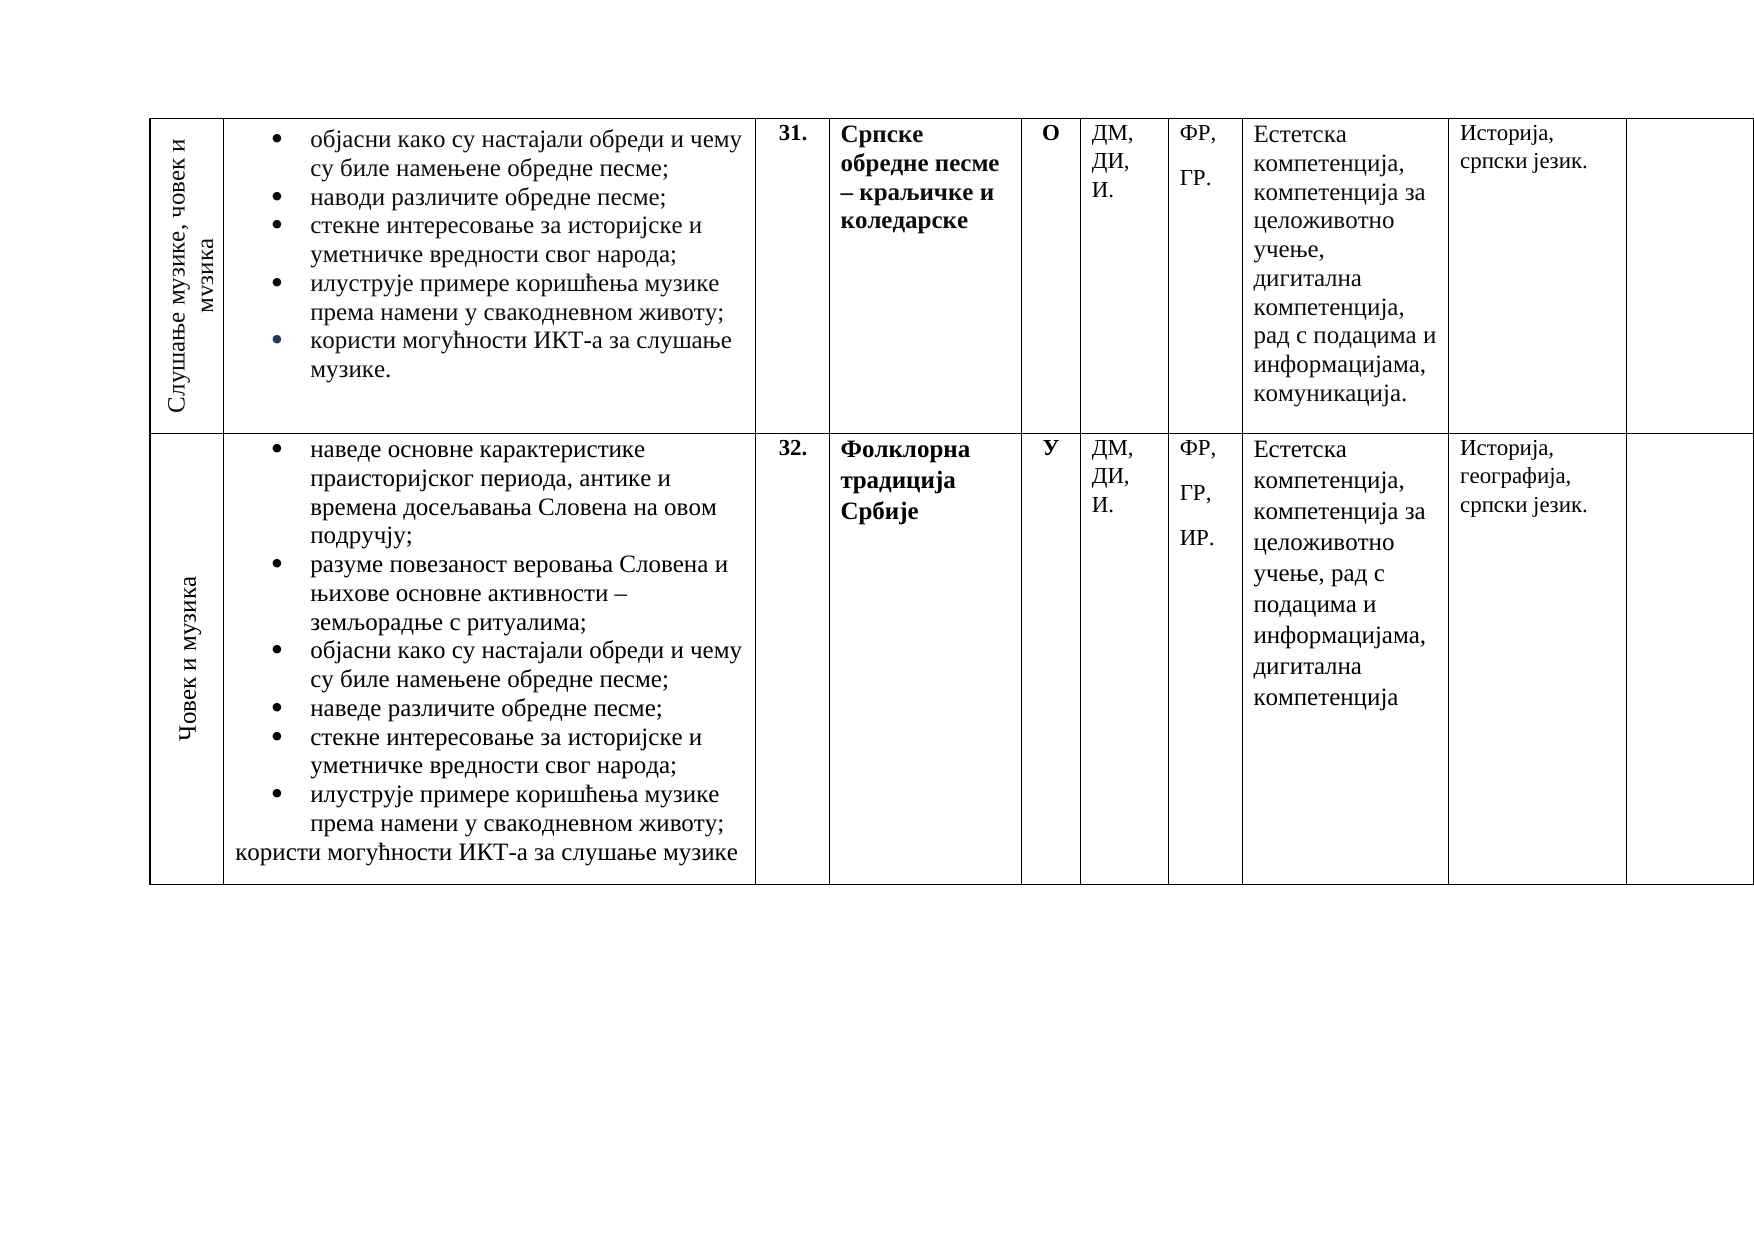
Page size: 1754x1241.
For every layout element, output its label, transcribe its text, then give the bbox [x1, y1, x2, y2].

table_cell Слушање музике, човек и музика [151, 119, 223, 433]
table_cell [1449, 119, 1626, 433]
table_cell О [1022, 119, 1080, 433]
table_cell [1627, 434, 1753, 884]
table_cell наведе основне карактеристике праисторијског периода, антике и времена досељавања Словена на овом подручју; разуме повезаност веровања Словена и њихове основне активности – земљорадње с ритуалима; објасни како су настајали обреди и чему су биле намењене обредне песме; наведе различите обредне песме; стекне интересовање за историјске и уметничке вредности свог народа; илуструје примере коришћења музике према намени у свакодневном животу; користи могућности ИКТ-а за слушање музике [224, 434, 755, 884]
table_cell Естетска компетенција, компетенција за целоживотно учење, рад с подацима и информацијама, дигитална компетенција [1243, 434, 1448, 884]
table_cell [1243, 119, 1448, 433]
table_cell 31. [756, 119, 829, 433]
table_cell ДМ, ДИ, И. [1081, 434, 1168, 884]
table_cell објасни како су настајали обреди и чему су биле намењене обредне песме; наводи различите обредне песме; стекне интересовање за историјске и уметничке вредности свог народа; илуструје примере коришћења музике према намени у свакодневном животу; користи могућности ИКТ-а за слушање музике. [224, 119, 755, 433]
table_cell Историја, географија, српски језик. [1449, 434, 1626, 884]
table_cell У [1022, 434, 1080, 884]
table_cell 32. [756, 434, 829, 884]
table_cell ДМ, ДИ, И. [1081, 119, 1168, 433]
table_cell ФР, ГР. [1169, 119, 1242, 433]
table_cell Српске обредне песме – краљичкe и коледарскe [830, 119, 1021, 433]
table_cell Човек и музика [151, 434, 223, 884]
table_cell Фолклорна традиција Србије [830, 434, 1021, 884]
table_cell [1627, 119, 1753, 433]
table_cell ФР, ГР, ИР. [1169, 434, 1242, 884]
